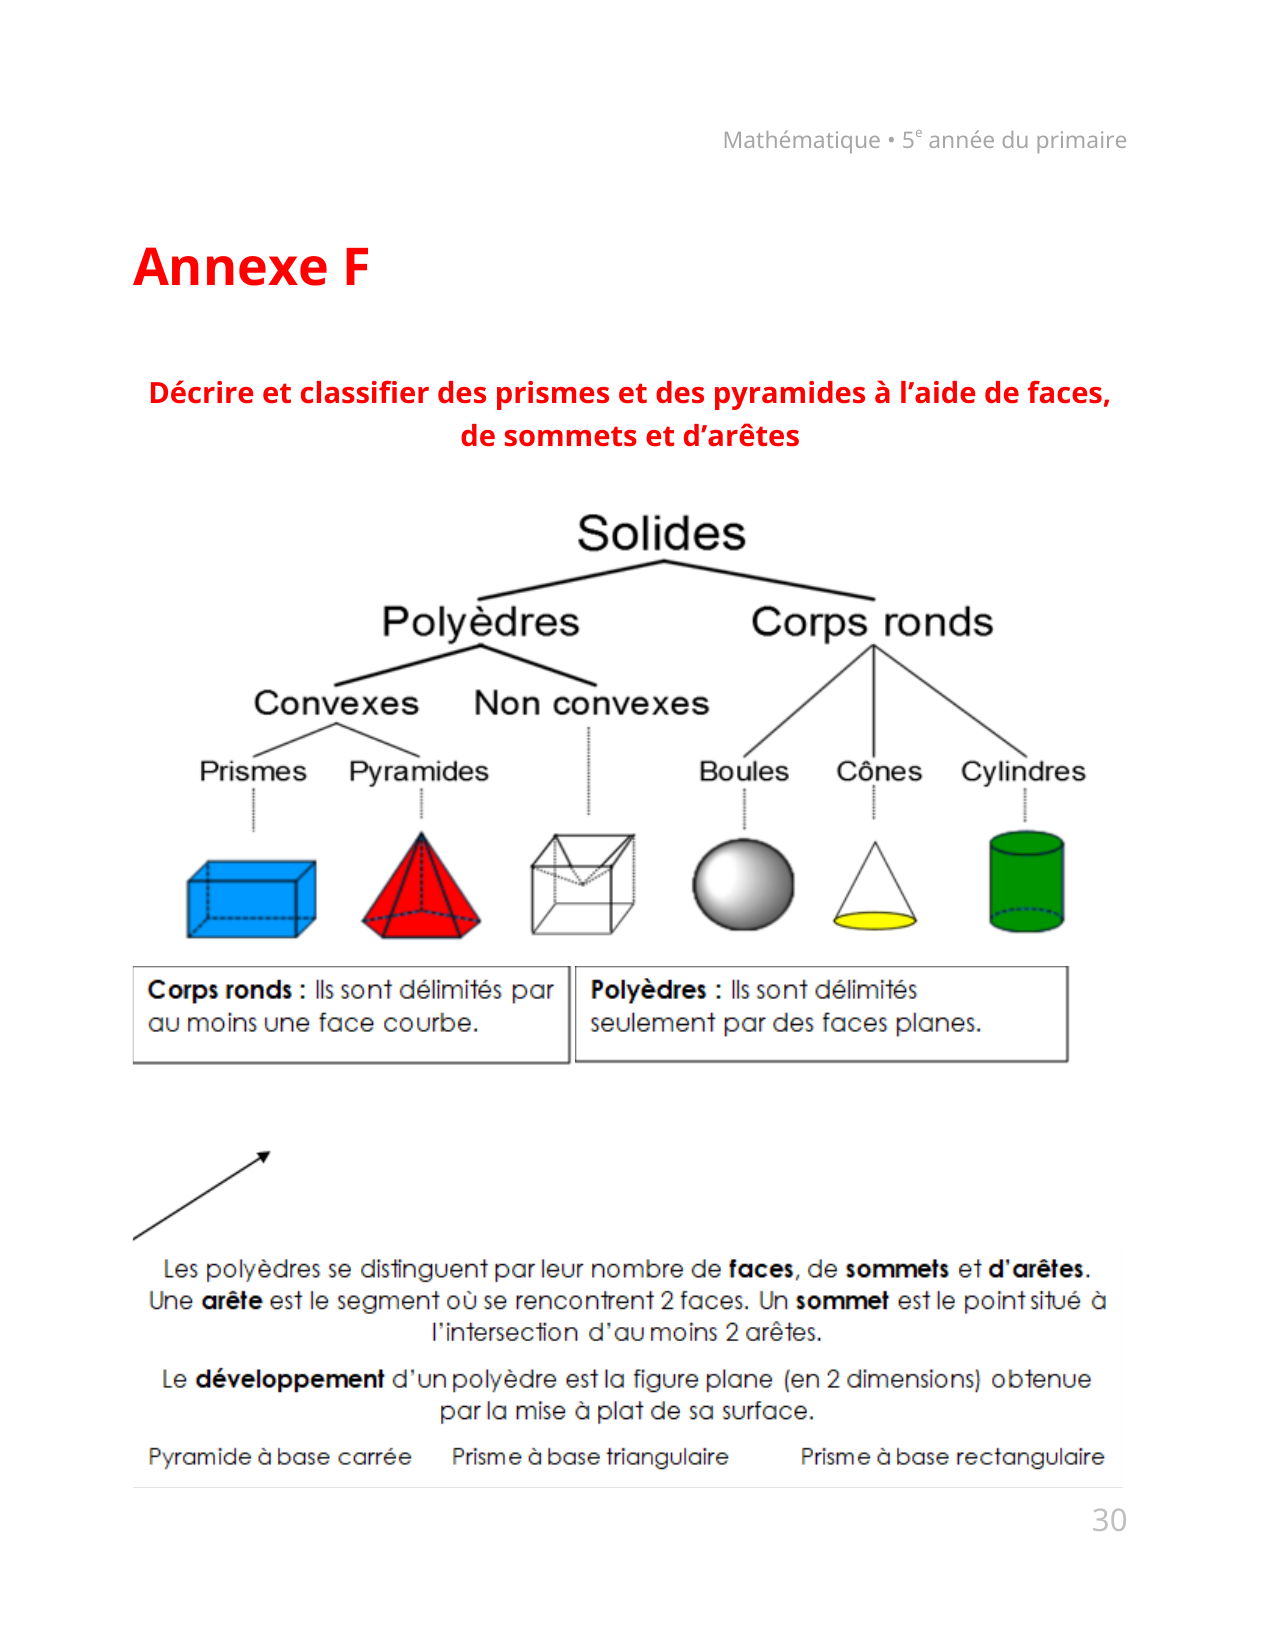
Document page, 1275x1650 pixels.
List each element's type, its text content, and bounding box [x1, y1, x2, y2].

picture [132, 1246, 1127, 1489]
picture [132, 1145, 282, 1245]
text Annexe F [133, 230, 1127, 301]
picture [147, 474, 1113, 948]
picture [132, 966, 1074, 1068]
text Décrire et classifier des prismes et des pyramides à l’aide de faces, de sommets et d’arêtes [133, 372, 1127, 454]
